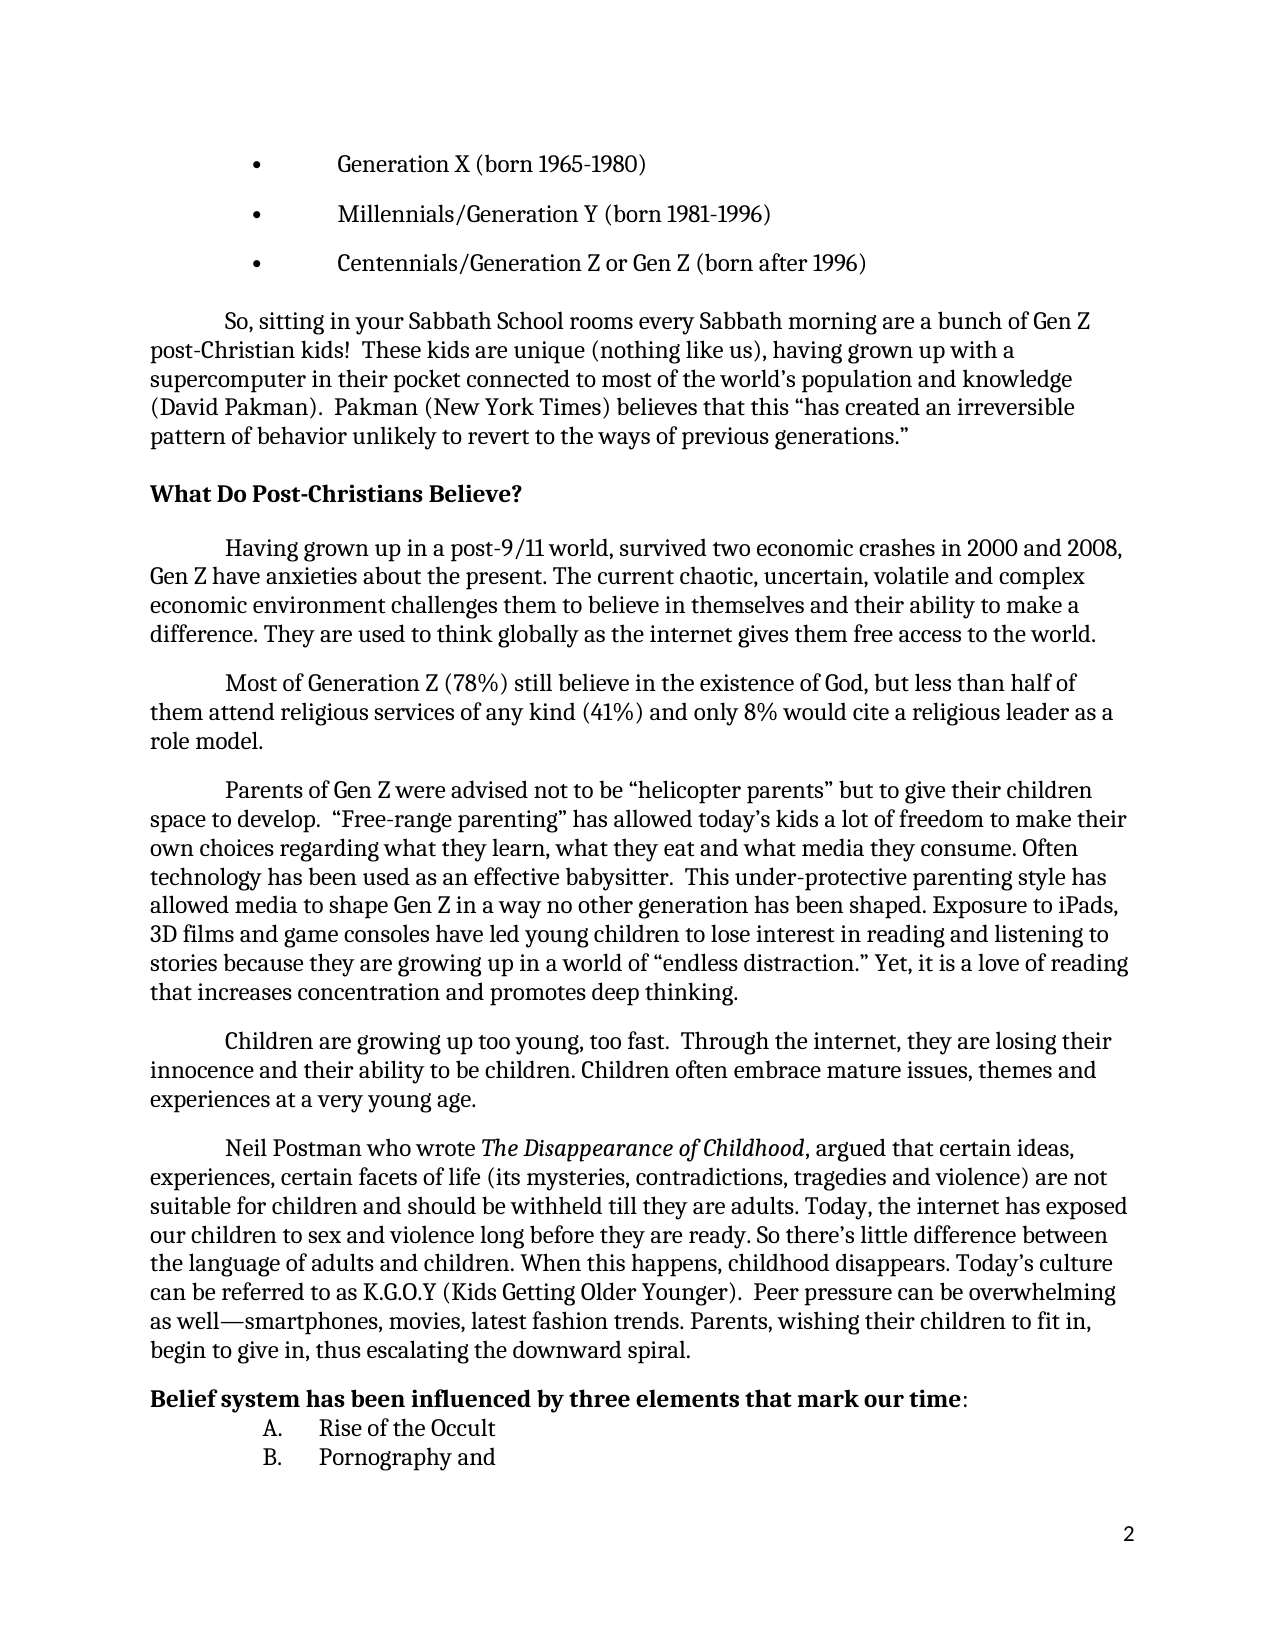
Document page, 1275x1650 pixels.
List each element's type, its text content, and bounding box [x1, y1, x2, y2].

text Neil Postman who wrote The Disappearance of Childhood, argued that certain ideas, experiences, certain facets of life (its mysteries, contradictions, tragedies and violence) are not suitable for children and should be withheld till they are adults. Today, the internet has exposed our children to sex and violence long before they are ready. So there’s little difference between the language of adults and children. When this happens, childhood disappears. Today’s culture can be referred to as K.G.O.Y (Kids Getting Older Younger). Peer pressure can be overwhelming as well—smartphones, movies, latest fashion trends. Parents, wishing their children to fit in, begin to give in, thus escalating the downward spiral. [0, 1134, 1134, 1364]
text What Do Post-Christians Believe? [0, 479, 1134, 508]
list Rise of the Occult [262, 1414, 1134, 1443]
text Children are growing up too young, too fast. Through the internet, they are losing their innocence and their ability to be children. Children often embrace mature issues, themes and experiences at a very young age. [0, 1027, 1134, 1113]
text Having grown up in a post-9/11 world, survived two economic crashes in 2000 and 2008, Gen Z have anxieties about the present. The current chaotic, uncertain, volatile and complex economic environment challenges them to believe in themselves and their ability to make a difference. They are used to think globally as the internet gives them free access to the world. [0, 533, 1134, 648]
text Most of Generation Z (78%) still believe in the existence of God, but less than half of them attend religious services of any kind (41%) and only 8% would cite a religious leader as a role model. [0, 669, 1134, 756]
list Centennials/Generation Z or Gen Z (born after 1996) [253, 249, 1134, 278]
list Millennials/Generation Y (born 1981-1996) [253, 199, 1134, 228]
text Belief system has been influenced by three elements that mark our time: [150, 1385, 1134, 1414]
list Pornography and [262, 1443, 1134, 1471]
list Generation X (born 1965-1980) [253, 150, 1134, 179]
text Parents of Gen Z were advised not to be “helicopter parents” but to give their children space to develop. “Free-range parenting” has allowed today’s kids a lot of freedom to make their own choices regarding what they learn, what they eat and what media they consume. Often technology has been used as an effective babysitter. This under-protective parenting style has allowed media to shape Gen Z in a way no other generation has been shaped. Exposure to iPads, 3D films and game consoles have led young children to lose interest in reading and listening to stories because they are growing up in a world of “endless distraction.” Yet, it is a love of reading that increases concentration and promotes deep thinking. [0, 776, 1134, 1006]
text So, sitting in your Sabbath School rooms every Sabbath morning are a bunch of Gen Z post-Christian kids! These kids are unique (nothing like us), having grown up with a supercomputer in their pocket connected to most of the world’s population and knowledge (David Pakman). Pakman (New York Times) believes that this “has created an irreversible pattern of behavior unlikely to revert to the ways of previous generations.” [150, 307, 1134, 451]
